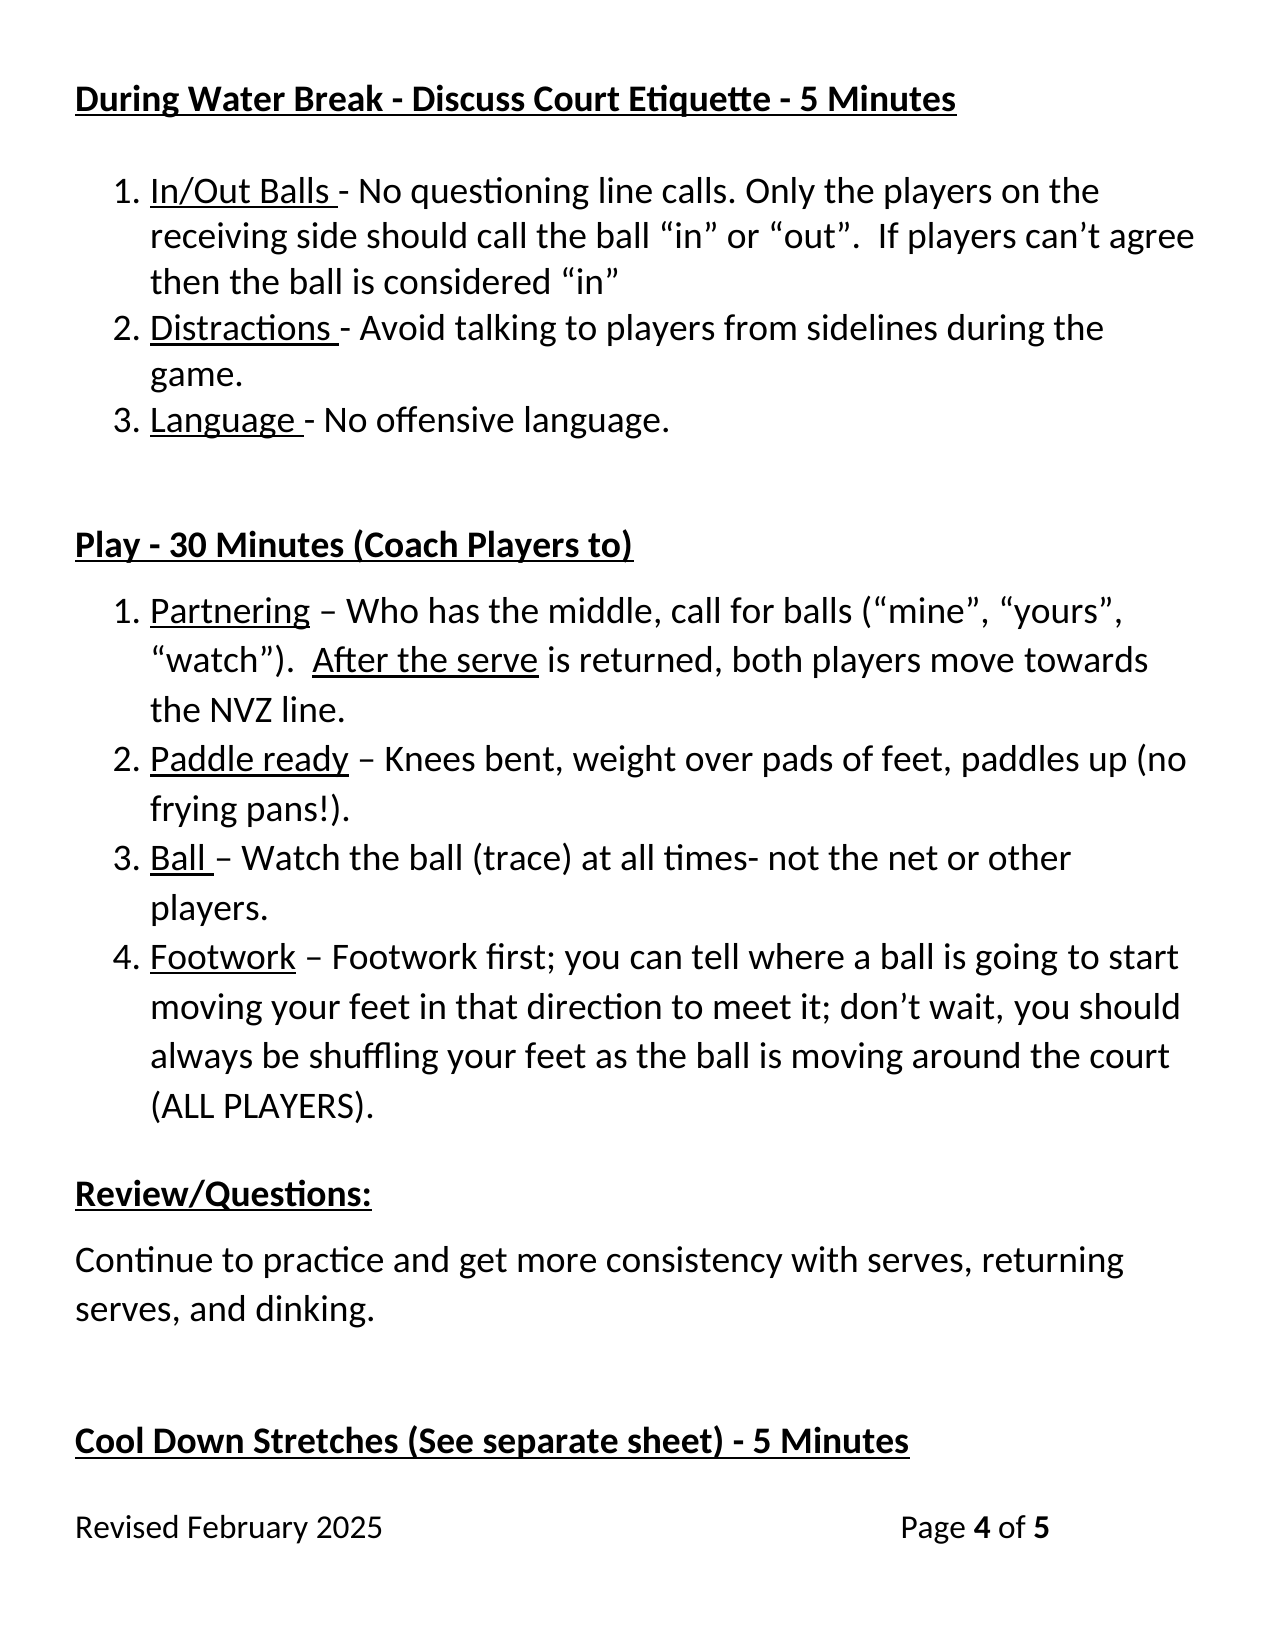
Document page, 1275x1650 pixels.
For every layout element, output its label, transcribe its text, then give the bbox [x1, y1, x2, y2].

list Partnering – Who has the middle, call for balls (“mine”, “yours”, “watch”). After the serve is returned, both players move towards the NVZ line. [112, 587, 1200, 732]
list Footwork – Footwork first; you can tell where a ball is going to start moving your feet in that direction to meet it; don’t wait, you should always be shuffling your feet as the ball is moving around the court (ALL PLAYERS). [112, 933, 1200, 1127]
list Language - No offensive language. [112, 396, 1200, 442]
text Review/Questions: [75, 1169, 1200, 1215]
list In/Out Balls - No questioning line calls. Only the players on the receiving side should call the ball “in” or “out”. If players can’t agree then the ball is considered “in” [112, 167, 1200, 304]
list Distractions - Avoid talking to players from sidelines during the game. [112, 304, 1200, 396]
text Play - 30 Minutes (Coach Players to) [75, 521, 1200, 566]
text During Water Break - Discuss Court Etiquette - 5 Minutes [75, 75, 1200, 121]
text Continue to practice and get more consistency with serves, returning serves, and dinking. [75, 1236, 1200, 1331]
text Cool Down Stretches (See separate sheet) - 5 Minutes [75, 1417, 1200, 1463]
list Paddle ready – Knees bent, weight over pads of feet, paddles up (no frying pans!). [112, 735, 1200, 831]
list Ball – Watch the ball (trace) at all times- not the net or other players. [112, 834, 1200, 929]
